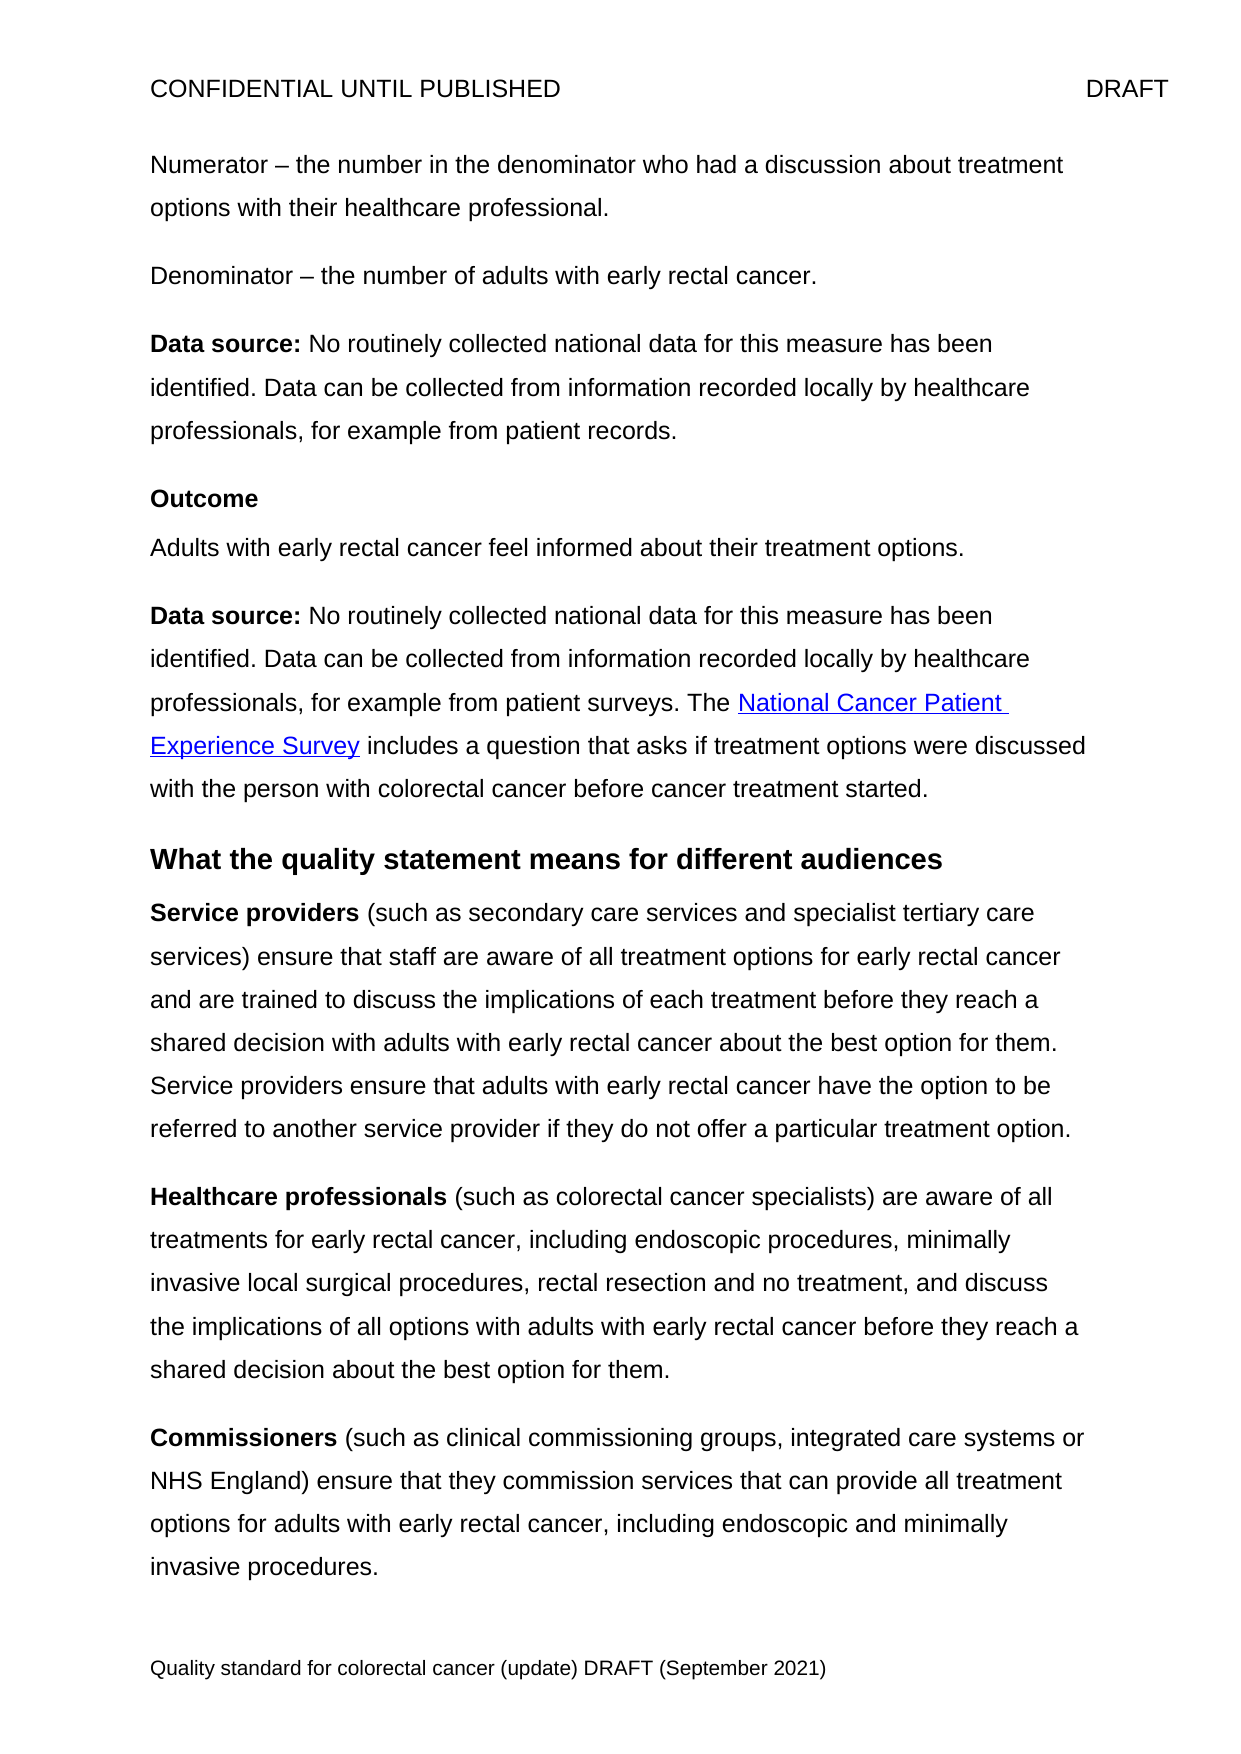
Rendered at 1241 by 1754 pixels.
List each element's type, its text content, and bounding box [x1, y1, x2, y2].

text Data source: No routinely collected national data for this measure has been identified. Data can be collected from information recorded locally by healthcare professionals, for example from patient records. [150, 329, 1090, 444]
text Numerator – the number in the denominator who had a discussion about treatment options with their healthcare professional. [150, 150, 1090, 222]
text Data source: No routinely collected national data for this measure has been identified. Data can be collected from information recorded locally by healthcare professionals, for example from patient surveys. The National Cancer Patient Experience Survey includes a question that asks if treatment options were discussed with the person with colorectal cancer before cancer treatment started. [150, 601, 1090, 802]
text Denominator – the number of adults with early rectal cancer. [150, 261, 1090, 290]
subtitle What the quality statement means for different audiences [150, 842, 1090, 875]
text Service providers (such as secondary care services and specialist tertiary care services) ensure that staff are aware of all treatment options for early rectal cancer and are trained to discuss the implications of each treatment before they reach a shared decision with adults with early rectal cancer about the best option for them. Service providers ensure that adults with early rectal cancer have the option to be referred to another service provider if they do not offer a particular treatment option. [150, 898, 1090, 1143]
subtitle Outcome [150, 484, 1090, 512]
text Healthcare professionals (such as colorectal cancer specialists) are aware of all treatments for early rectal cancer, including endoscopic procedures, minimally invasive local surgical procedures, rectal resection and no treatment, and discuss the implications of all options with adults with early rectal cancer before they reach a shared decision about the best option for them. [150, 1182, 1090, 1383]
text Commissioners (such as clinical commissioning groups, integrated care systems or NHS England) ensure that they commission services that can provide all treatment options for adults with early rectal cancer, including endoscopic and minimally invasive procedures. [150, 1423, 1090, 1581]
text Adults with early rectal cancer feel informed about their treatment options. [150, 533, 1090, 562]
